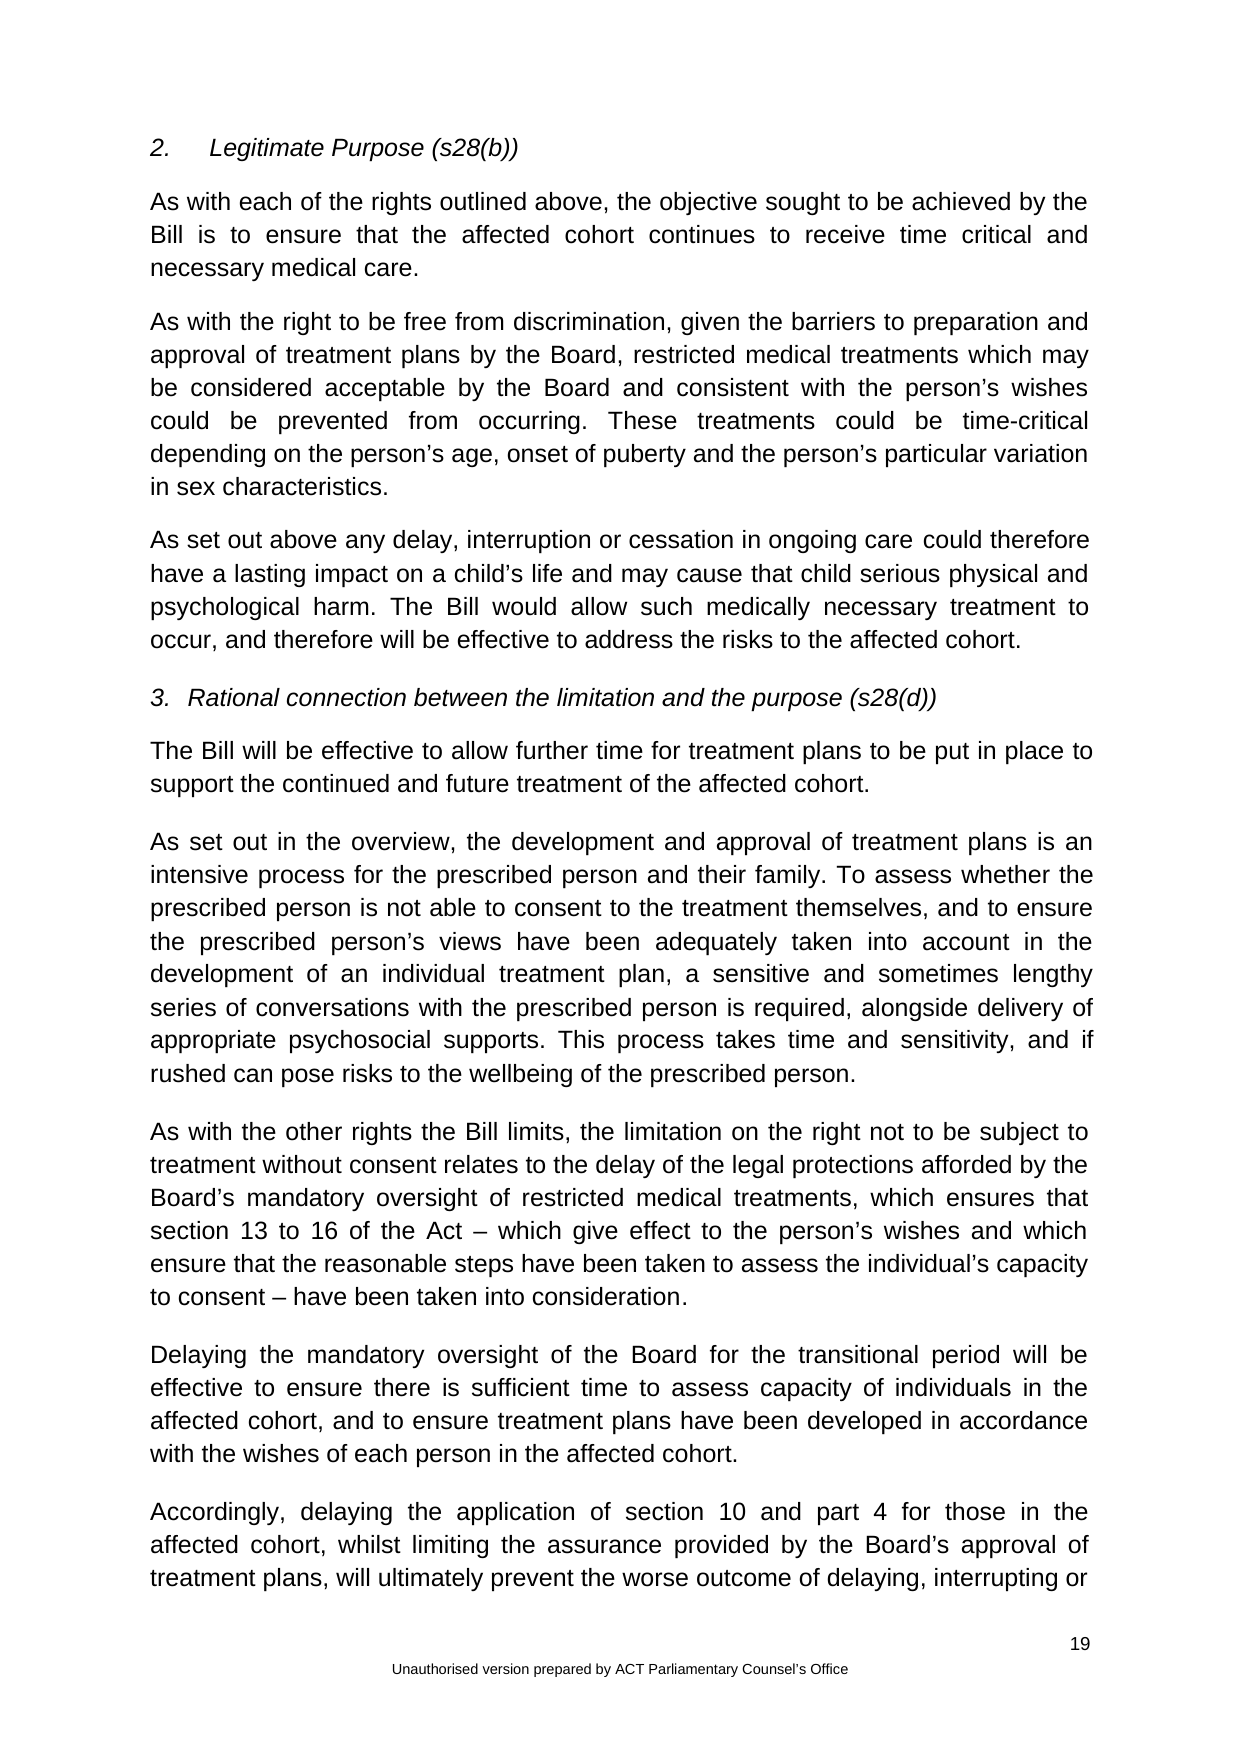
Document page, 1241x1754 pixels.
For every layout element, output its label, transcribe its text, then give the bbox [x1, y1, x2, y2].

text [150, 1497, 1090, 1592]
text As with the other rights the Bill limits, the limitation on the right not to be subject to treatment without consent relates to the delay of the legal protections afforded by the Board’s mandatory oversight of restricted medical treatments, which ensures that section 13 to 16 of the Act – which give effect to the person’s wishes and which ensure that the reasonable steps have been taken to assess the individual’s capacity to consent – have been taken into consideration. [150, 1117, 1090, 1310]
text The Bill will be effective to allow further time for treatment plans to be put in place to support the continued and future treatment of the affected cohort. [150, 736, 1095, 798]
list As set out above any delay, interruption or cessation in ongoing care could therefore have a lasting impact on a child’s life and may cause that child serious physical and psychological harm. The Bill would allow such medically necessary treatment to occur, and therefore will be effective to address the risks to the affected cohort. [150, 526, 1090, 653]
list As with the right to be free from discrimination, given the barriers to preparation and approval of treatment plans by the Board, restricted medical treatments which may be considered acceptable by the Board and consistent with the person’s wishes could be prevented from occurring. These treatments could be time-critical depending on the person’s age, onset of puberty and the person’s particular variation in sex characteristics. [150, 307, 1090, 500]
list Legitimate Purpose (s28(b)) [150, 133, 1090, 162]
text Delaying the mandatory oversight of the Board for the transitional period will be effective to ensure there is sufficient time to assess capacity of individuals in the affected cohort, and to ensure treatment plans have been developed in accordance with the wishes of each person in the affected cohort. [150, 1340, 1090, 1467]
list As with each of the rights outlined above, the objective sought to be achieved by the Bill is to ensure that the affected cohort continues to receive time critical and necessary medical care. [150, 187, 1090, 281]
text As set out in the overview, the development and approval of treatment plans is an intensive process for the prescribed person and their family. To assess whether the prescribed person is not able to consent to the treatment themselves, and to ensure the prescribed person’s views have been adequately taken into account in the development of an individual treatment plan, a sensitive and sometimes lengthy series of conversations with the prescribed person is required, alongside delivery of appropriate psychosocial supports. This process takes time and sensitivity, and if rushed can pose risks to the wellbeing of the prescribed person. [150, 827, 1095, 1087]
list Rational connection between the limitation and the purpose (s28(d)) [150, 683, 1090, 711]
